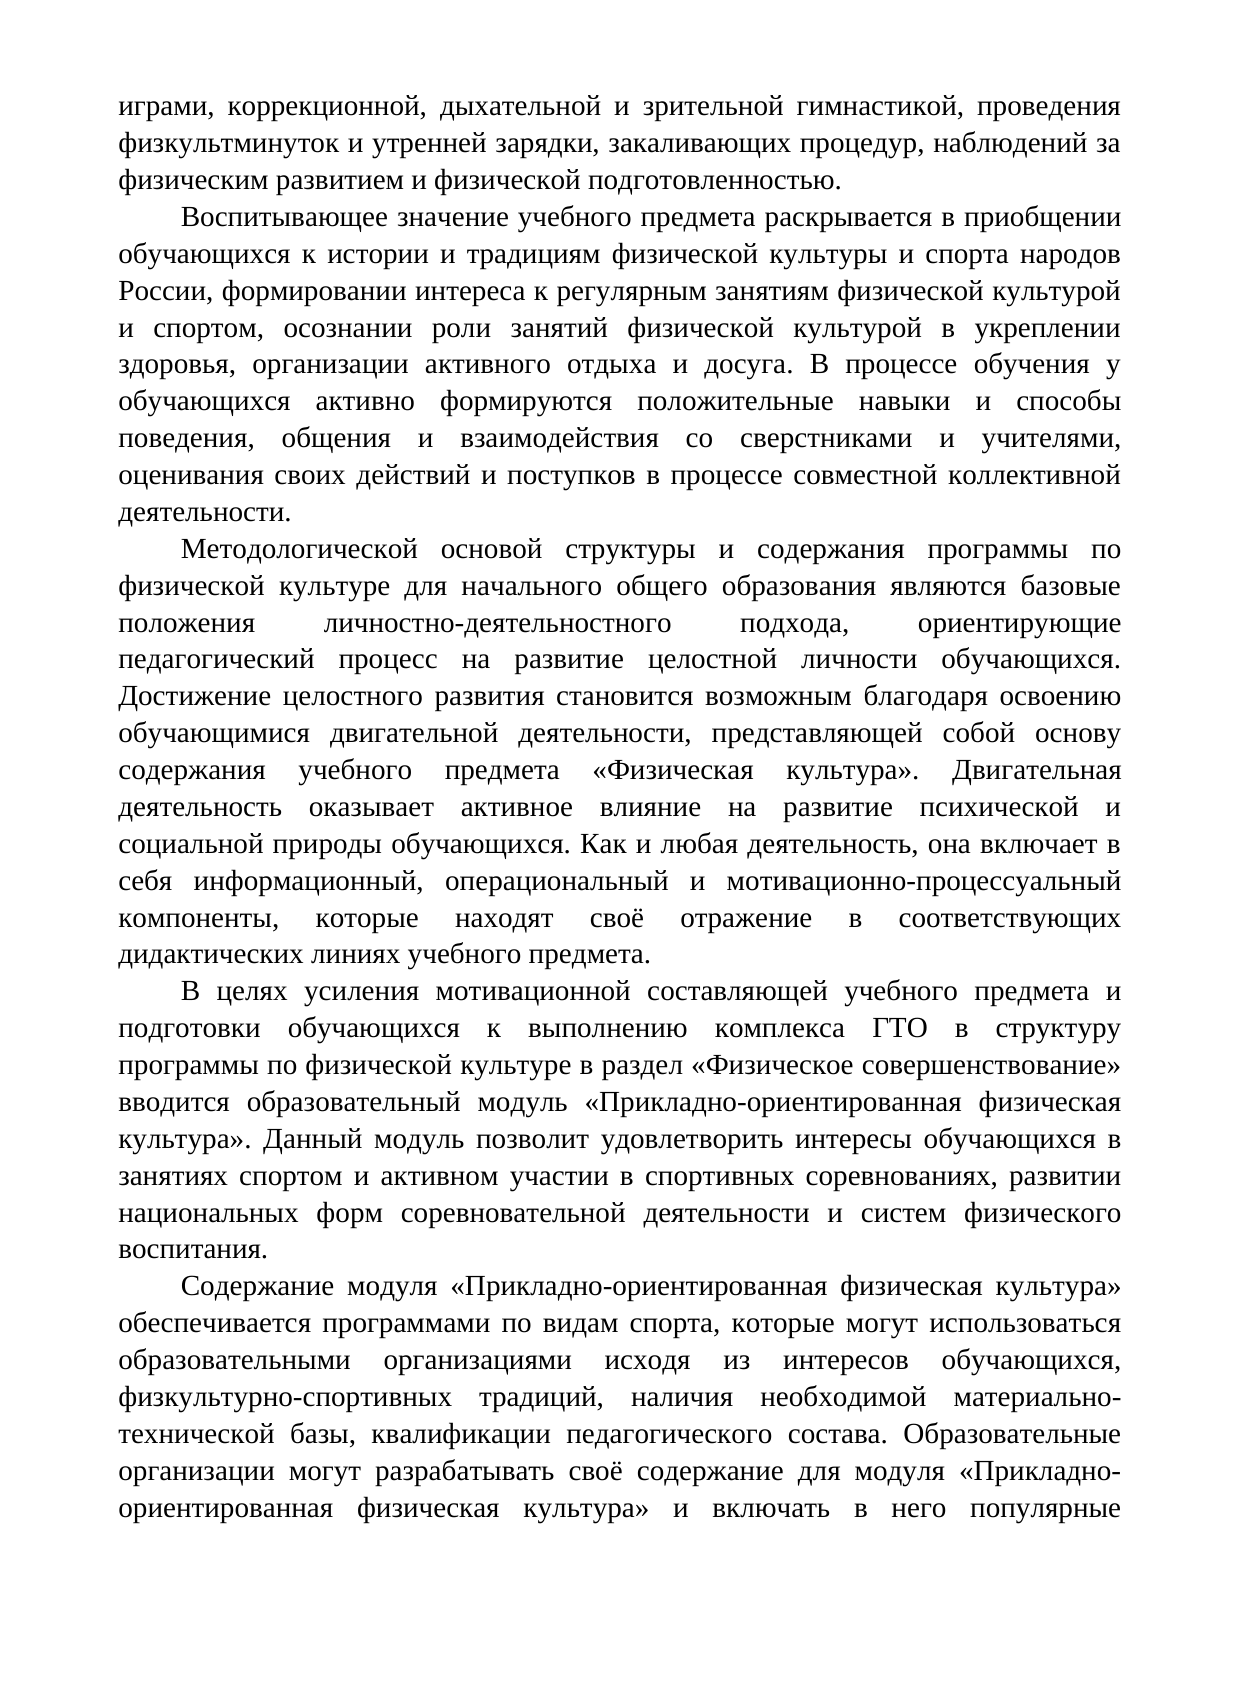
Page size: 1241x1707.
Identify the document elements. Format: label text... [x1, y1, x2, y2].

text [118, 1268, 1122, 1523]
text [118, 88, 1122, 196]
text Методологической основой структуры и содержания программы по физической культуре для начального общего образования являются базовые положения личностно-деятельностного подхода, ориентирующие педагогический процесс на развитие целостной личности обучающихся. Достижение целостного развития становится возможным благодаря освоению обучающимися двигательной деятельности, представляющей собой основу содержания учебного предмета «Физическая культура». Двигательная деятельность оказывает активное влияние на развитие психической и социальной природы обучающихся. Как и любая деятельность, она включает в себя информационный, операциональный и мотивационно-процессуальный компоненты, которые находят своё отражение в соответствующих дидактических линиях учебного предмета. [118, 531, 1122, 970]
text Воспитывающее значение учебного предмета раскрывается в приобщении обучающихся к истории и традициям физической культуры и спорта народов России, формировании интереса к регулярным занятиям физической культурой и спортом, осознании роли занятий физической культурой в укреплении здоровья, организации активного отдыха и досуга. В процессе обучения у обучающихся активно формируются положительные навыки и способы поведения, общения и взаимодействия со сверстниками и учителями, оценивания своих действий и поступков в процессе совместной коллективной деятельности. [118, 199, 1122, 528]
text В целях усиления мотивационной составляющей учебного предмета и подготовки обучающихся к выполнению комплекса ГТО в структуру программы по физической культуре в раздел «Физическое совершенствование» вводится образовательный модуль «Прикладно-ориентированная физическая культура». Данный модуль позволит удовлетворить интересы обучающихся в занятиях спортом и активном участии в спортивных соревнованиях, развитии национальных форм соревновательной деятельности и систем физического воспитания. [118, 973, 1122, 1265]
